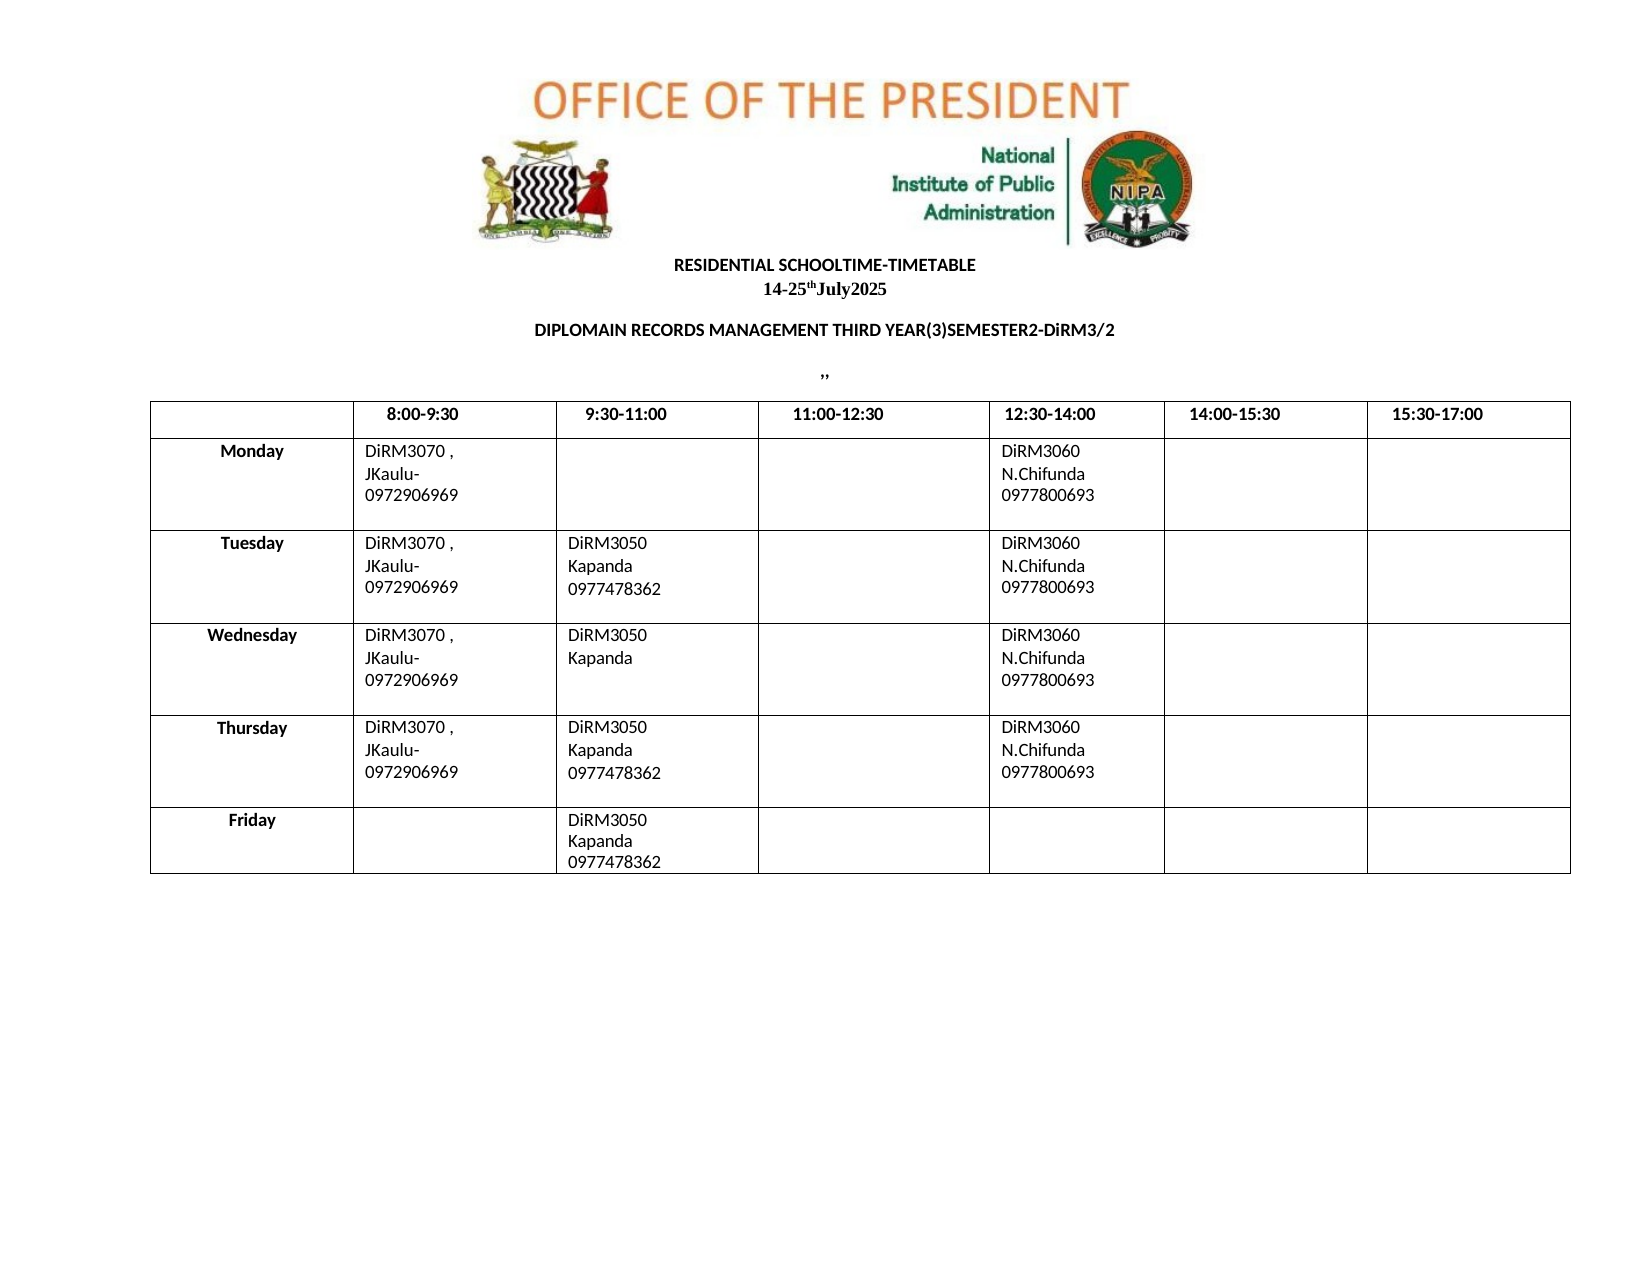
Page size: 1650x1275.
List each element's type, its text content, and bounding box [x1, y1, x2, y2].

table_cell DiRM3060 N.Chifunda 0977800693 [990, 439, 1164, 530]
table_cell DiRM3070 , JKaulu- 0972906969 [354, 439, 556, 530]
text ,, [37, 359, 1612, 382]
table_header 8:00-9:30 [354, 402, 556, 438]
table_cell DiRM3050 Kapanda [557, 624, 758, 715]
table_cell [1368, 439, 1570, 530]
table_cell [1368, 624, 1570, 715]
table_cell [1165, 439, 1367, 530]
table_cell [1368, 531, 1570, 623]
table_header 15:30-17:00 [1368, 402, 1570, 438]
table_cell DiRM3070 , JKaulu- 0972906969 [354, 531, 556, 623]
table_cell [990, 808, 1164, 872]
table_cell DiRM3050 Kapanda 0977478362 [557, 531, 758, 623]
table_cell DiRM3070 , JKaulu- 0972906969 [354, 624, 556, 715]
table_cell DiRM3070 , JKaulu- 0972906969 [354, 716, 556, 807]
table_cell [759, 808, 989, 872]
table_cell DiRM3050 Kapanda 0977478362 [557, 808, 758, 872]
table_cell [759, 439, 989, 530]
table_cell [1368, 808, 1570, 872]
table_header [151, 402, 353, 438]
table_header 11:00-12:30 [759, 402, 989, 438]
table_cell [1165, 624, 1367, 715]
table_cell [759, 531, 989, 623]
table_cell [557, 439, 758, 530]
table_cell Tuesday [151, 531, 353, 623]
table_cell [1165, 531, 1367, 623]
table_cell [1368, 716, 1570, 807]
table_header 9:30-11:00 [557, 402, 758, 438]
table_cell DiRM3060 N.Chifunda 0977800693 [990, 531, 1164, 623]
table_cell [1165, 716, 1367, 807]
table_cell DiRM3050 Kapanda 0977478362 [557, 716, 758, 807]
table_cell [1165, 808, 1367, 872]
text 14-25thJuly2025 [156, 278, 1494, 299]
table_cell [759, 624, 989, 715]
text DIPLOMAIN RECORDS MANAGEMENT THIRD YEAR(3)SEMESTER2-DiRM3/2 [37, 318, 1612, 341]
table_header 14:00-15:30 [1165, 402, 1367, 438]
table_cell [759, 716, 989, 807]
table_cell Friday [151, 808, 353, 872]
table_cell DiRM3060 N.Chifunda 0977800693 [990, 716, 1164, 807]
table_cell Thursday [151, 716, 353, 807]
table_header 12:30-14:00 [990, 402, 1164, 438]
table_cell Monday [151, 439, 353, 530]
picture [471, 78, 1206, 250]
table_cell [354, 808, 556, 872]
table_cell Wednesday [151, 624, 353, 715]
text RESIDENTIAL SCHOOLTIME-TIMETABLE [37, 253, 1612, 276]
table_cell DiRM3060 N.Chifunda 0977800693 [990, 624, 1164, 715]
